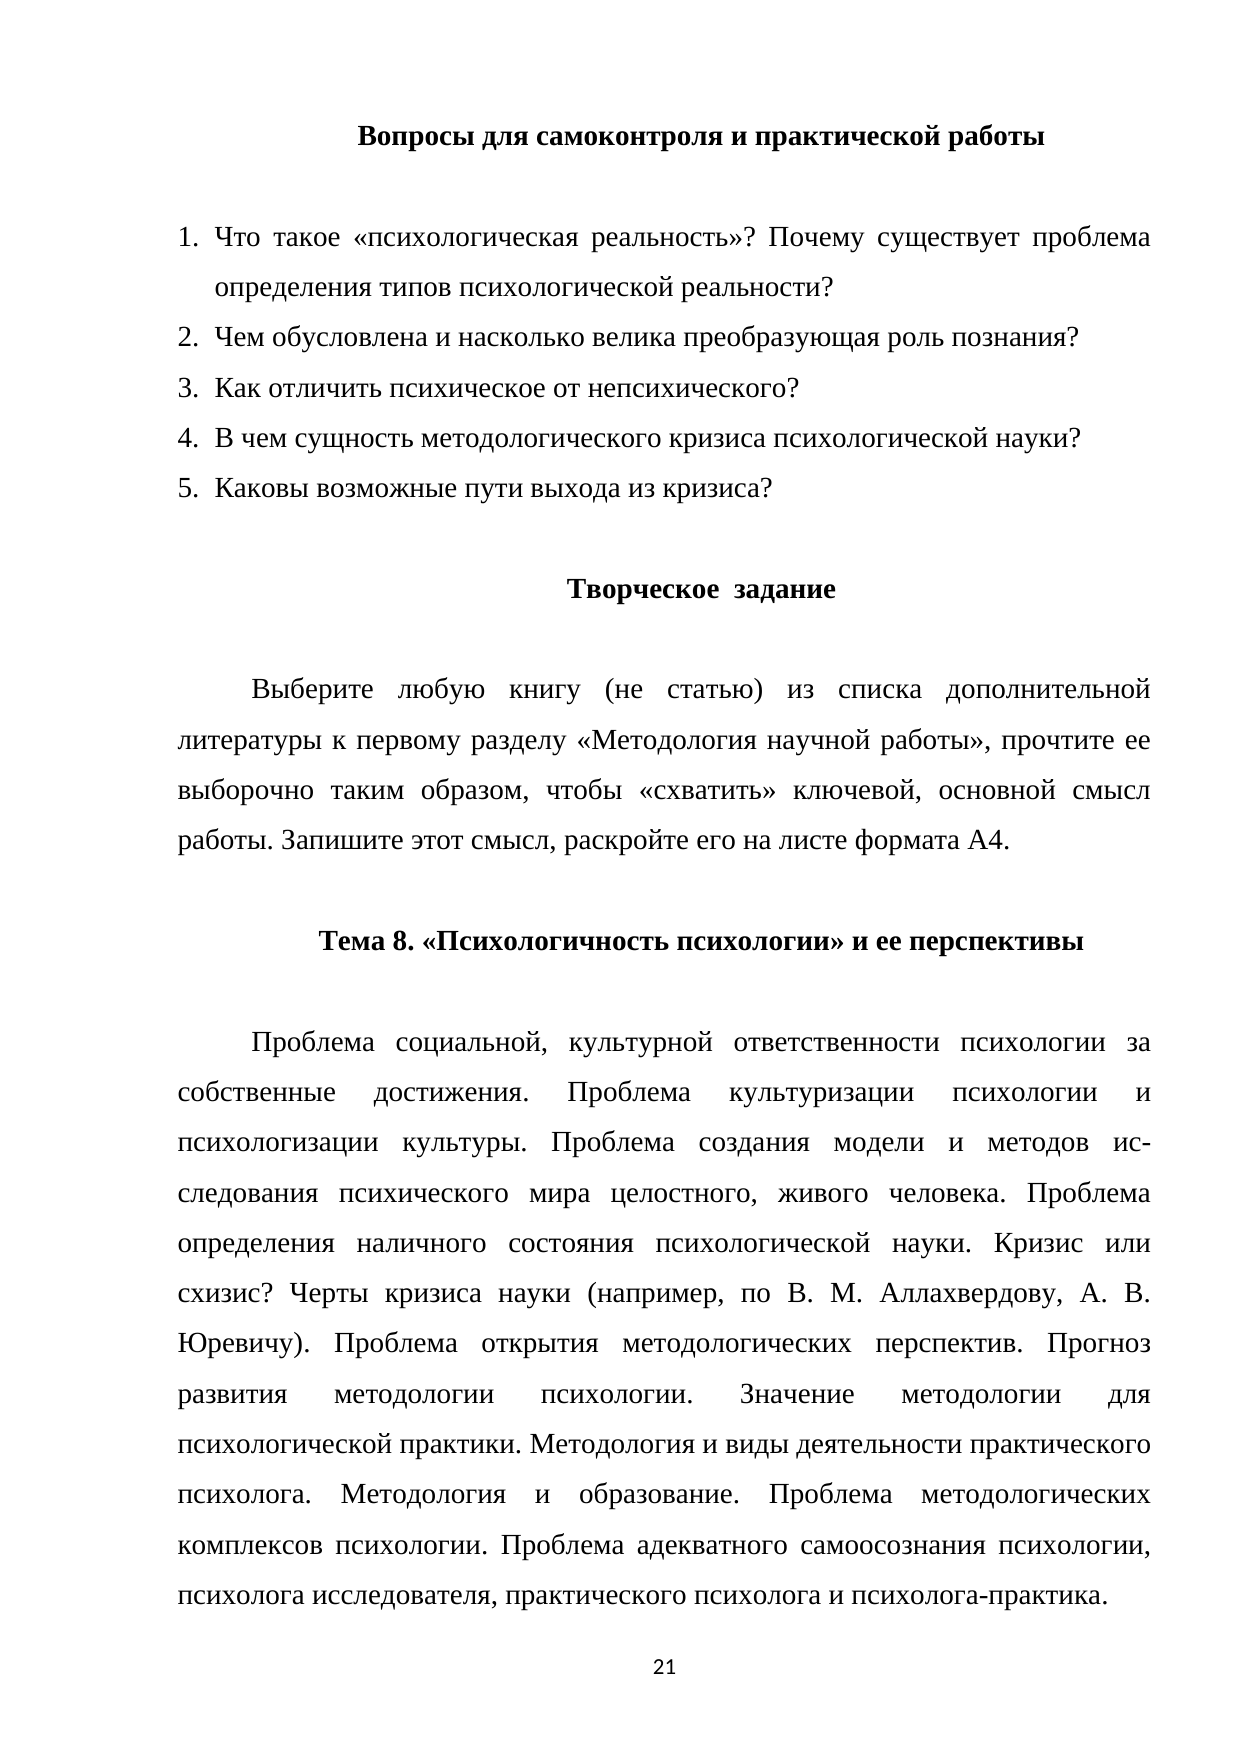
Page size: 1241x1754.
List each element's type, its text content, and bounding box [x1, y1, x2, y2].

list Каковы возможные пути выхода из кризиса? [177, 470, 1152, 504]
list Чем обусловлена и насколько велика преобразующая роль познания? [177, 319, 1152, 353]
list Как отличить психическое от непсихического? [177, 370, 1152, 403]
list Что такое «психологическая реальность»? Почему существует проблема определения типов психологической реальности? [177, 219, 1152, 303]
text Выберите любую книгу (не статью) из списка дополнительной литературы к первому разделу «Методология научной работы», прочтите ее выборочно таким образом, чтобы «схватить» ключевой, основной смысл работы. Запишите этот смысл, раскройте его на листе формата А4. [177, 672, 1152, 856]
text Тема 8. «Психологичность психологии» и ее перспективы [177, 923, 1152, 957]
text Творческое задание [177, 571, 1152, 604]
list В чем сущность методологического кризиса психологической науки? [177, 420, 1152, 453]
text Проблема социальной, культурной ответственности психологии за собственные достижения. Проблема культуризации психологии и психологизации культуры. Проблема создания модели и методов ис-следования психического мира целостного, живого человека. Проблема определения наличного состояния психологической науки. Кризис или схизис? Черты кризиса науки (например, по В. М. Аллахвердову, А. В. Юревичу). Проблема открытия методологических перспектив. Прогноз развития методологии психологии. Значение методологии для психологической практики. Методология и виды деятельности практического психолога. Методология и образование. Проблема методологических комплексов психологии. Проблема адекватного самоосознания психологии, психолога исследователя, практического психолога и психолога-практика. [177, 1024, 1152, 1611]
text Вопросы для самоконтроля и практической работы [177, 118, 1152, 152]
